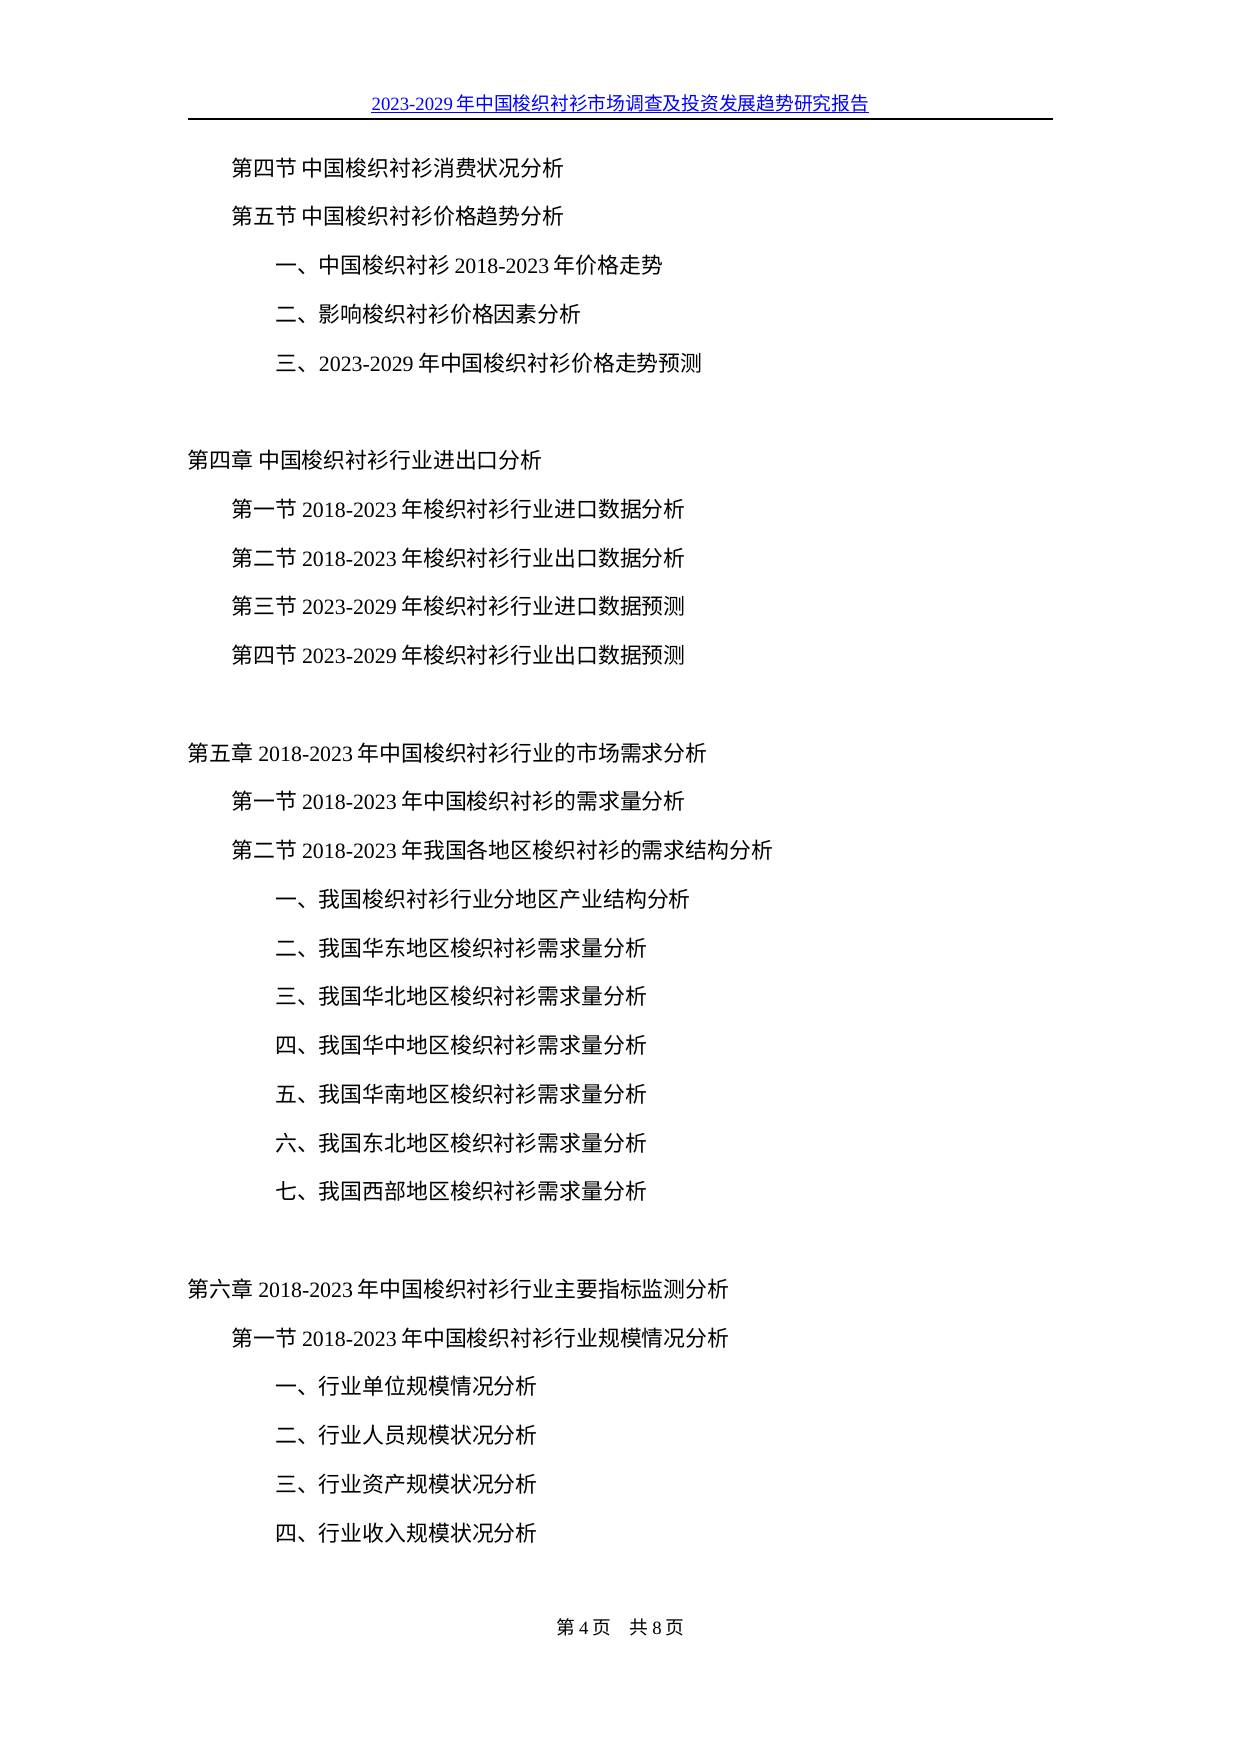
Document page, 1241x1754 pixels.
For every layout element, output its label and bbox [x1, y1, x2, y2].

text [187, 150, 1053, 1548]
